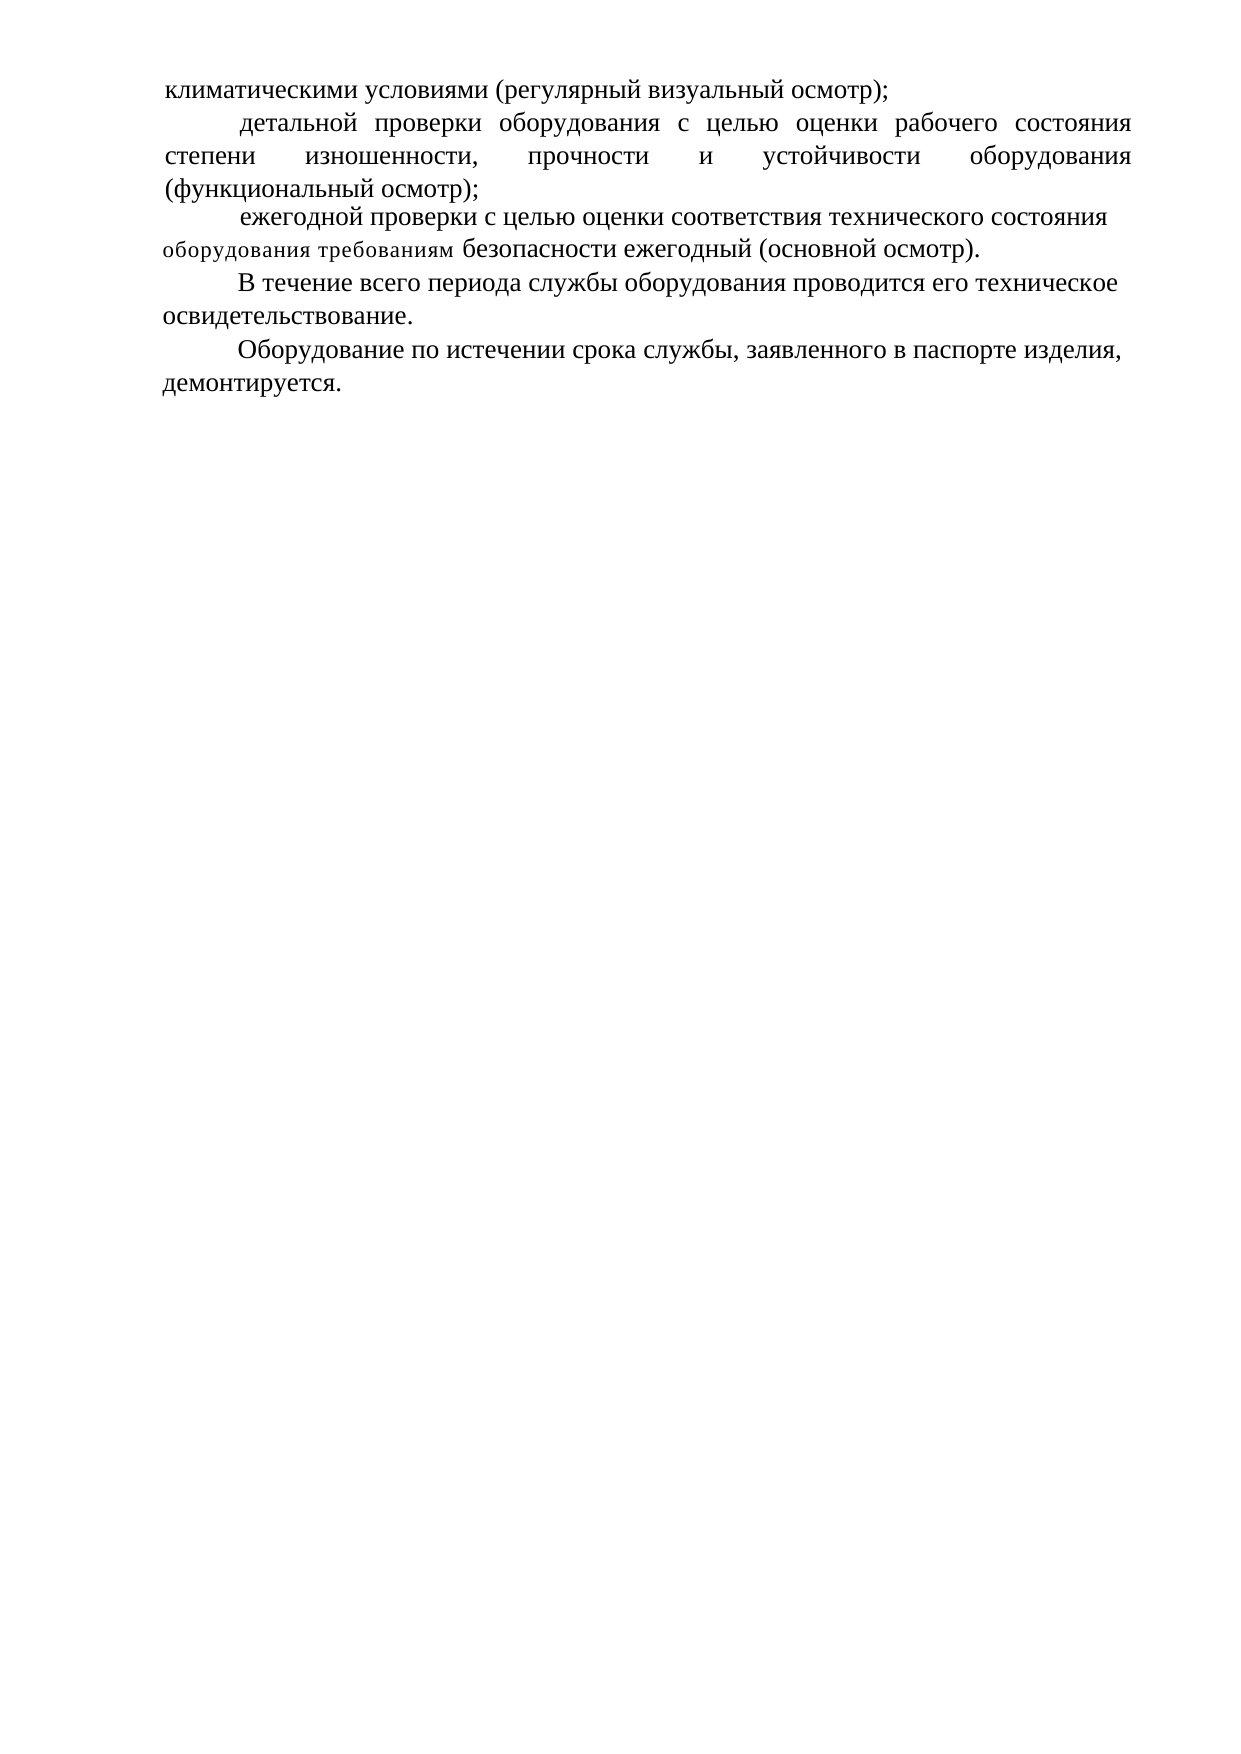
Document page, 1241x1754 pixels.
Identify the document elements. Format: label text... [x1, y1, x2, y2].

text ежегодной проверки с целью оценки соответствия технического состояния [164, 204, 1137, 231]
text В течение всего периода службы оборудования проводится его техническое освидетельствование. [162, 264, 1134, 331]
text Оборудование по истечении срока службы, заявленного в паспорте изделия, демонтируется. [162, 331, 1134, 398]
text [164, 72, 1132, 105]
text детальной проверки оборудования с целью оценки рабочего состояния степени изношенности, прочности и устойчивости оборудования (функциональный осмотр); [164, 105, 1132, 204]
text оборудования требованиям безопасности ежегодный (основной осмотр). [162, 231, 1137, 264]
